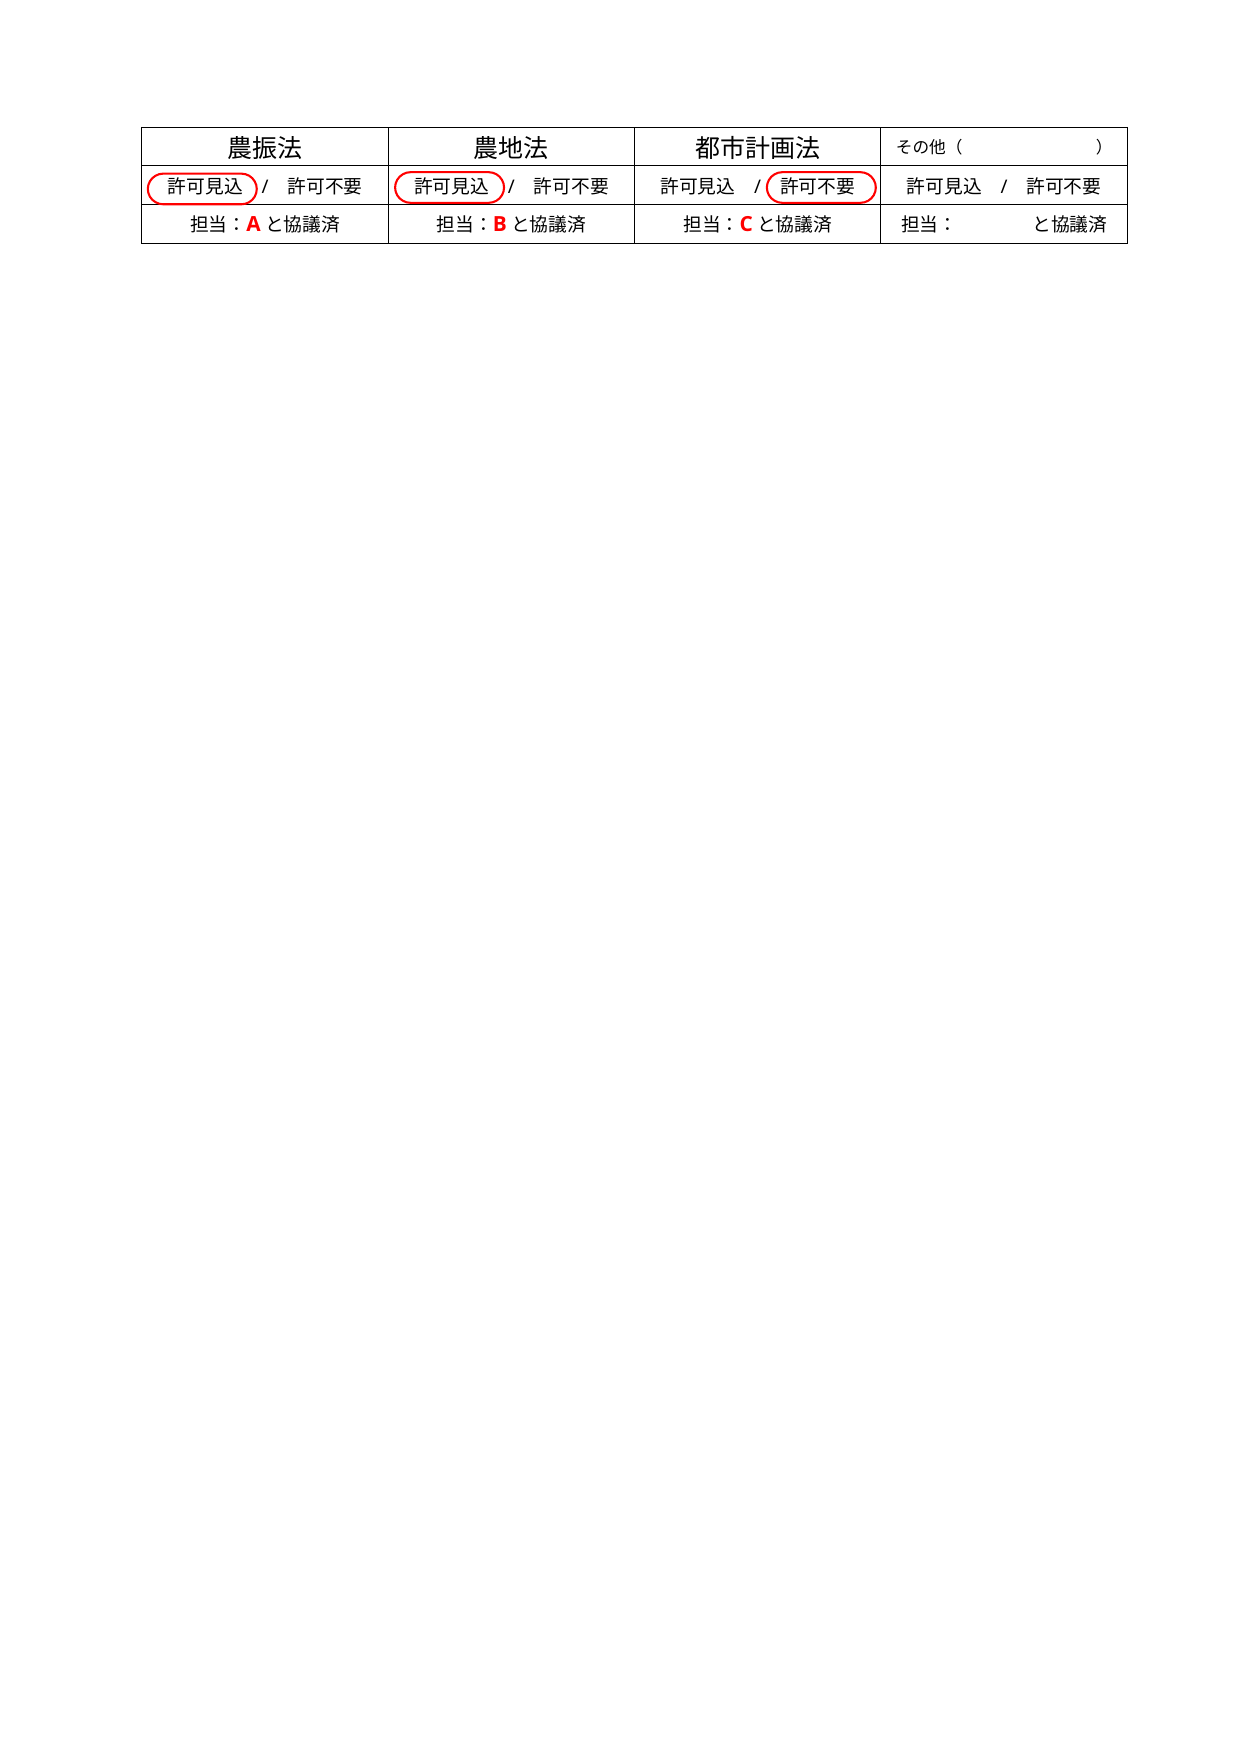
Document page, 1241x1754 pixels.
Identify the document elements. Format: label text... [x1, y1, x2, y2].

table_header 農地法 [389, 128, 634, 165]
table_cell 許可見込 / 許可不要 [635, 166, 880, 204]
table_cell 担当：Cと協議済 [635, 205, 880, 242]
table_header 都市計画法 [635, 128, 880, 165]
table_cell 担当： と協議済 [881, 205, 1127, 242]
table_cell 担当：Bと協議済 [389, 205, 634, 242]
table_cell 担当：Aと協議済 [142, 205, 388, 242]
table_cell 許可見込 / 許可不要 [881, 166, 1127, 204]
table_cell 許可見込 / 許可不要 [142, 166, 388, 204]
table_cell 許可見込 / 許可不要 [389, 166, 634, 204]
table_header その他（ ） [881, 128, 1127, 165]
table_header 農振法 [142, 128, 388, 165]
